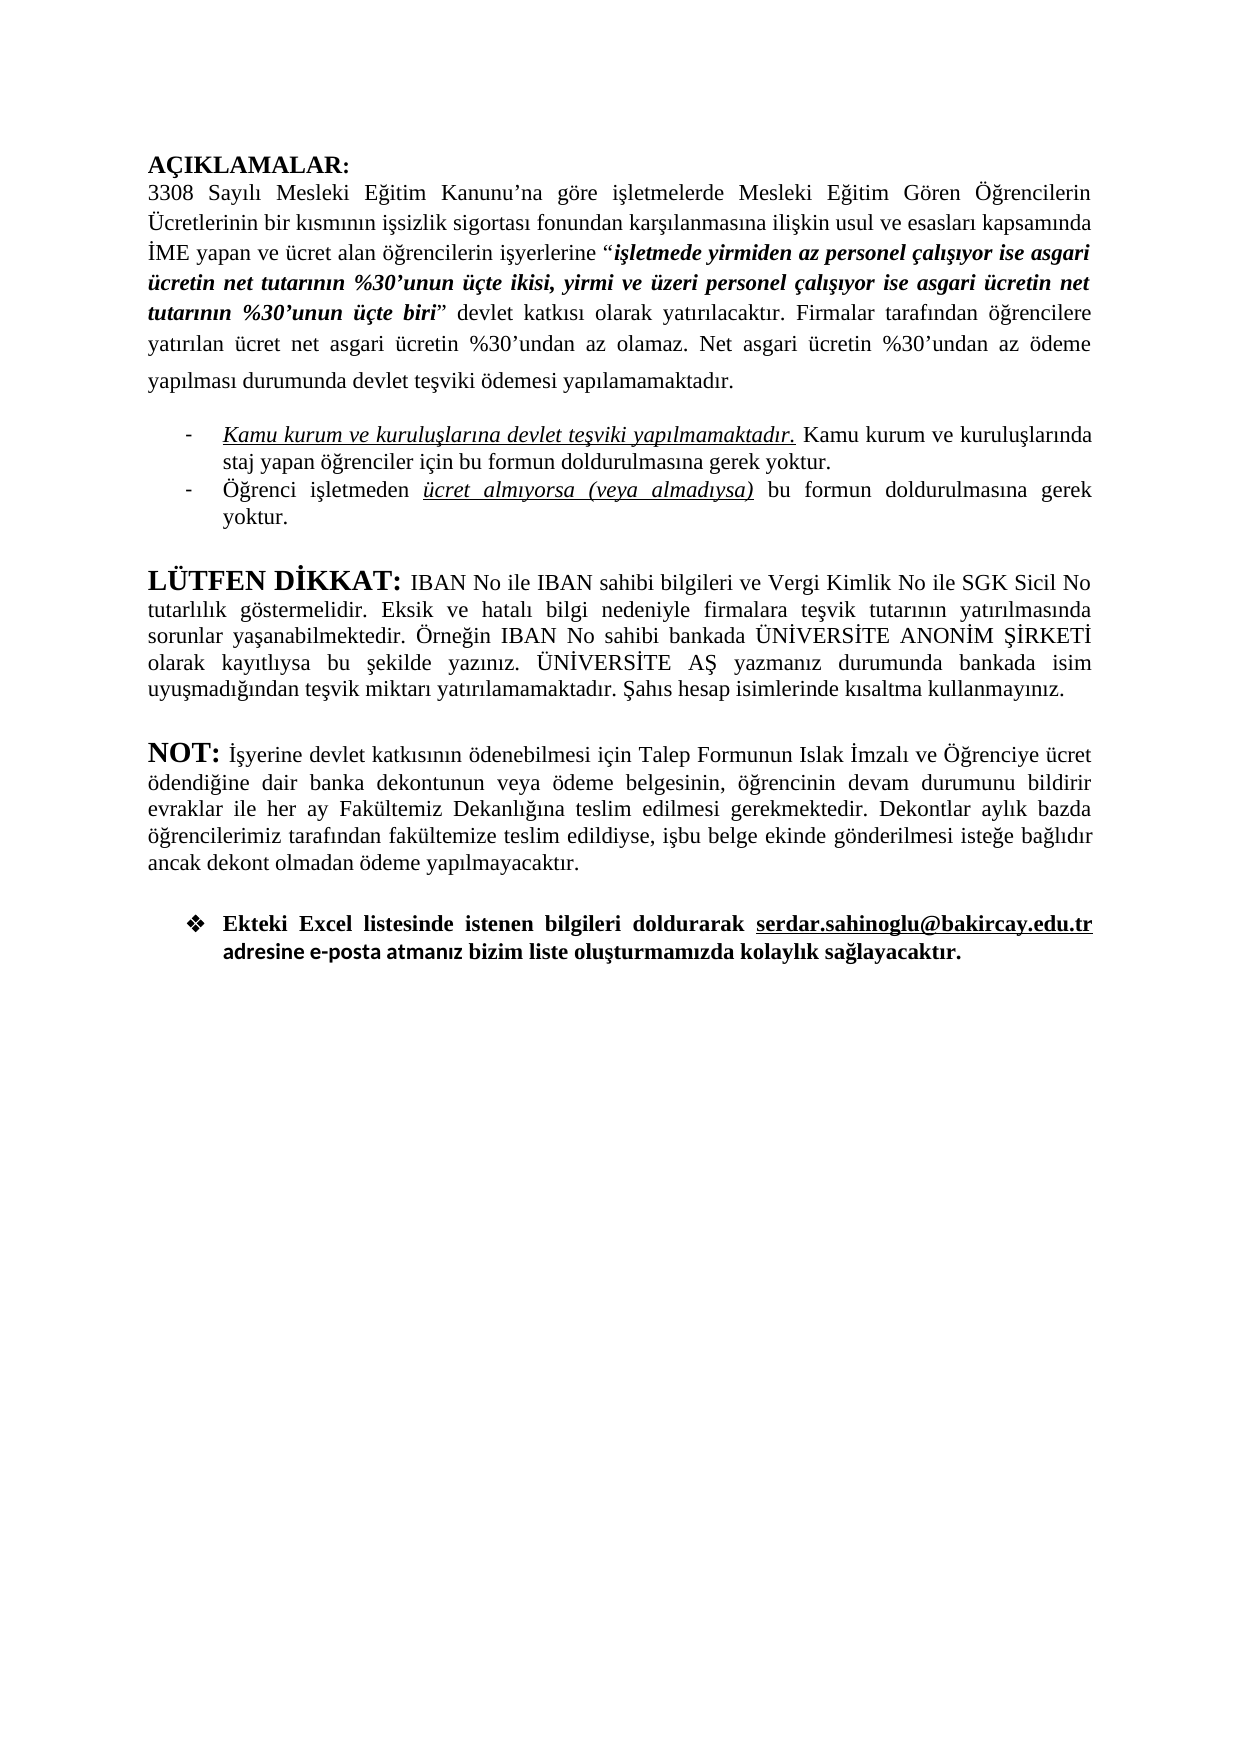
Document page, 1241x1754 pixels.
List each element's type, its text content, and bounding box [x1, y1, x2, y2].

list Ekteki Excel listesinde istenen bilgileri doldurarak serdar.sahinoglu@bakircay.edu.tr adresine e-posta atmanız bizim liste oluşturmamızda kolaylık sağlayacaktır. [185, 909, 1093, 965]
list Öğrenci işletmeden ücret almıyorsa (veya almadıysa) bu formun doldurulmasına gerek yoktur. [185, 475, 1093, 529]
text LÜTFEN DİKKAT: IBAN No ile IBAN sahibi bilgileri ve Vergi Kimlik No ile SGK Sicil No tutarlılık göstermelidir. Eksik ve hatalı bilgi nedeniyle firmalara teşvik tutarının yatırılmasında sorunlar yaşanabilmektedir. Örneğin IBAN No sahibi bankada ÜNİVERSİTE ANONİM ŞİRKETİ olarak kayıtlıysa bu şekilde yazınız. ÜNİVERSİTE AŞ yazmanız durumunda bankada isim uyuşmadığından teşvik miktarı yatırılamamaktadır. Şahıs hesap isimlerinde kısaltma kullanmayınız. [148, 563, 1093, 702]
text AÇIKLAMALAR: [148, 150, 1093, 178]
list Kamu kurum ve kuruluşlarına devlet teşviki yapılmamaktadır. Kamu kurum ve kuruluşlarında staj yapan öğrenciler için bu formun doldurulmasına gerek yoktur. [185, 420, 1093, 475]
text NOT: İşyerine devlet katkısının ödenebilmesi için Talep Formunun Islak İmzalı ve Öğrenciye ücret ödendiğine dair banka dekontunun veya ödeme belgesinin, öğrencinin devam durumunu bildirir evraklar ile her ay Fakültemiz Dekanlığına teslim edilmesi gerekmektedir. Dekontlar aylık bazda öğrencilerimiz tarafından fakültemize teslim edildiyse, işbu belge ekinde gönderilmesi isteğe bağlıdır ancak dekont olmadan ödeme yapılmayacaktır. [148, 735, 1093, 876]
text 3308 Sayılı Mesleki Eğitim Kanunu’na göre işletmelerde Mesleki Eğitim Gören Öğrencilerin Ücretlerinin bir kısmının işsizlik sigortası fonundan karşılanmasına ilişkin usul ve esasları kapsamında İME yapan ve ücret alan öğrencilerin işyerlerine “işletmede yirmiden az personel çalışıyor ise asgari ücretin net tutarının %30’unun üçte ikisi, yirmi ve üzeri personel çalışıyor ise asgari ücretin net tutarının %30’unun üçte biri” devlet katkısı olarak yatırılacaktır. Firmalar tarafından öğrencilere yatırılan ücret net asgari ücretin %30’undan az olamaz. Net asgari ücretin %30’undan az ödeme yapılması durumunda devlet teşviki ödemesi yapılamamaktadır. [148, 178, 1093, 394]
